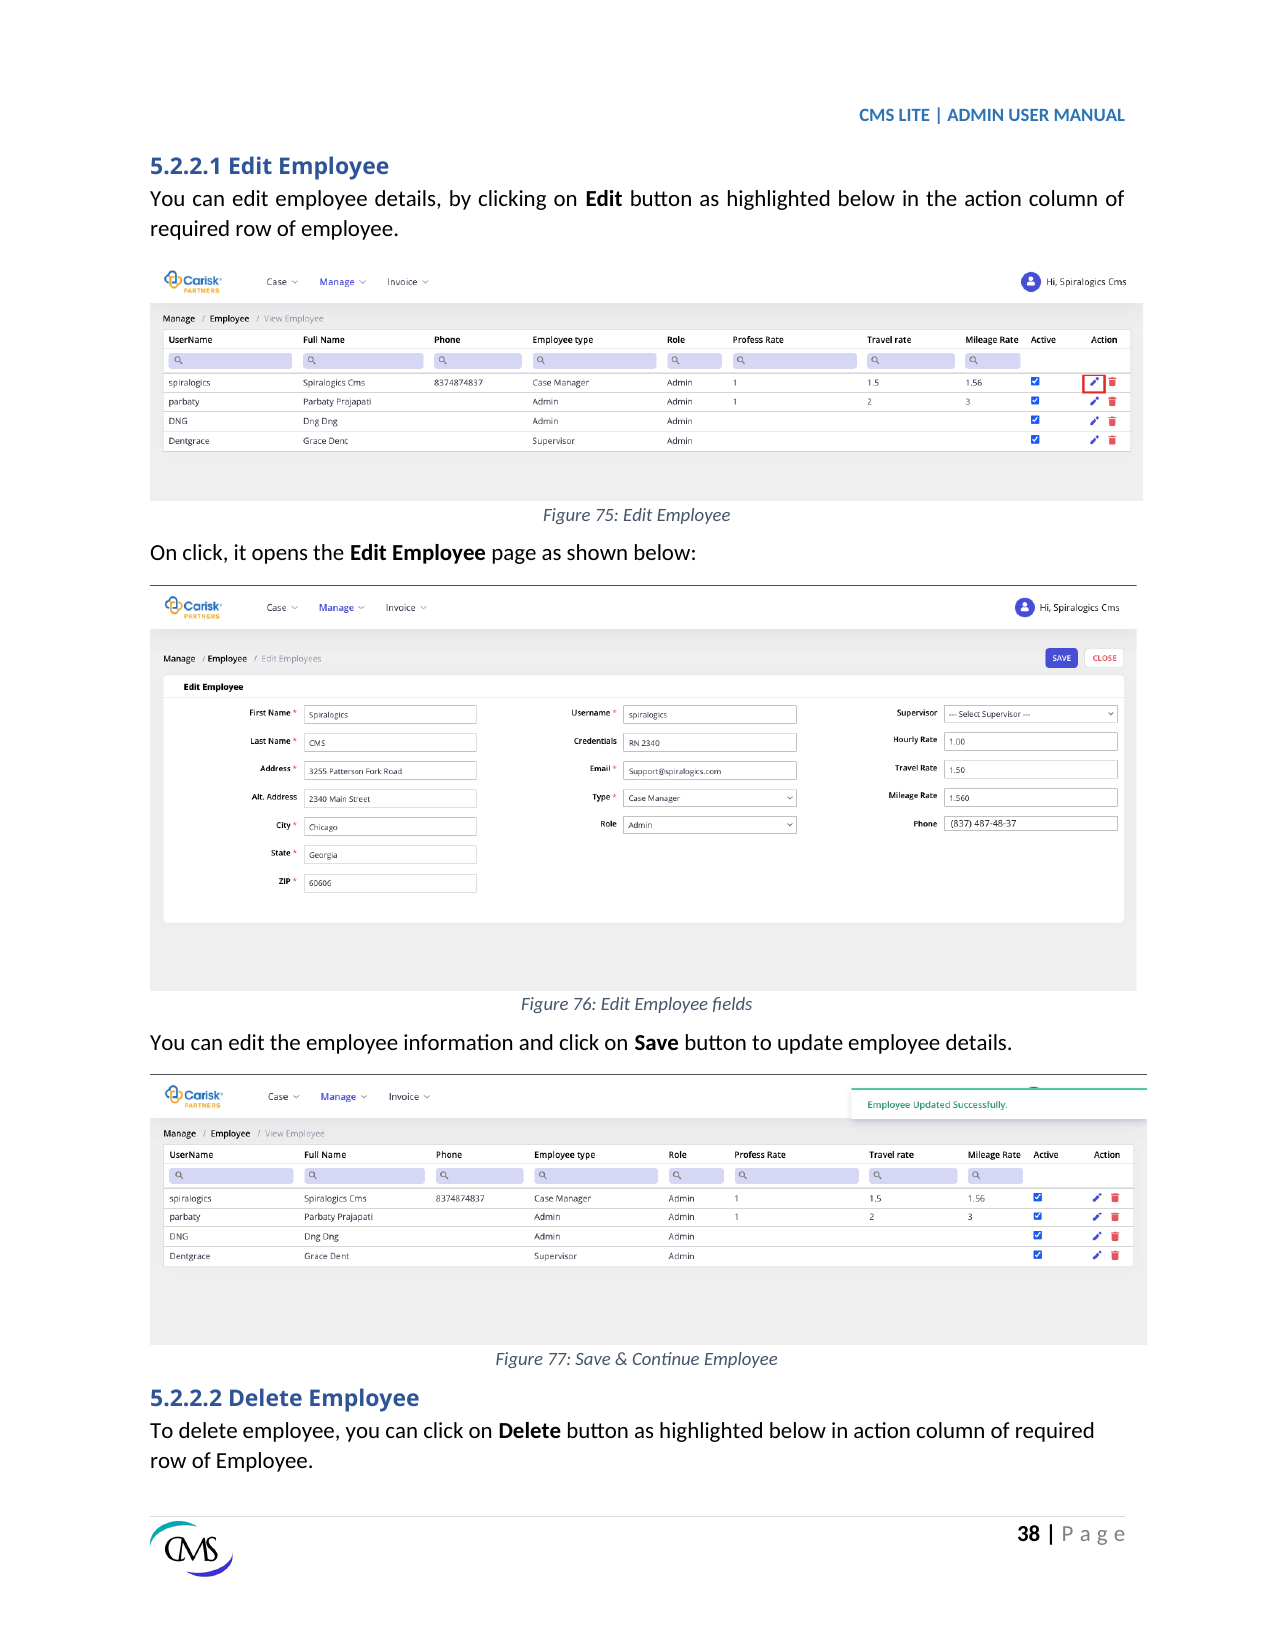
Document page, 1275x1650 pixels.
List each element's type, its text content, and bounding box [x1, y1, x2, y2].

subtitle 5.2.2.1 Edit Employee [150, 150, 1125, 181]
text To delete employee, you can click on Delete button as highlighted below in action column of required row of Employee. [150, 1416, 1125, 1474]
picture [150, 260, 1144, 501]
text Figure 76: Edit Employee fields [150, 992, 1125, 1015]
picture [150, 1074, 1147, 1345]
picture [150, 585, 1137, 991]
picture [150, 1521, 233, 1577]
text Figure 77: Save & Continue Employee [150, 1347, 1125, 1370]
text Figure 75: Edit Employee [150, 503, 1125, 526]
text You can edit the employee information and click on Save button to update employee details. [150, 1028, 1125, 1056]
text On click, it opens the Edit Employee page as shown below: [150, 538, 1125, 566]
subtitle 5.2.2.2 Delete Employee [150, 1382, 1125, 1414]
text You can edit employee details, by clicking on Edit button as highlighted below in the action column of required row of employee. [150, 184, 1125, 242]
